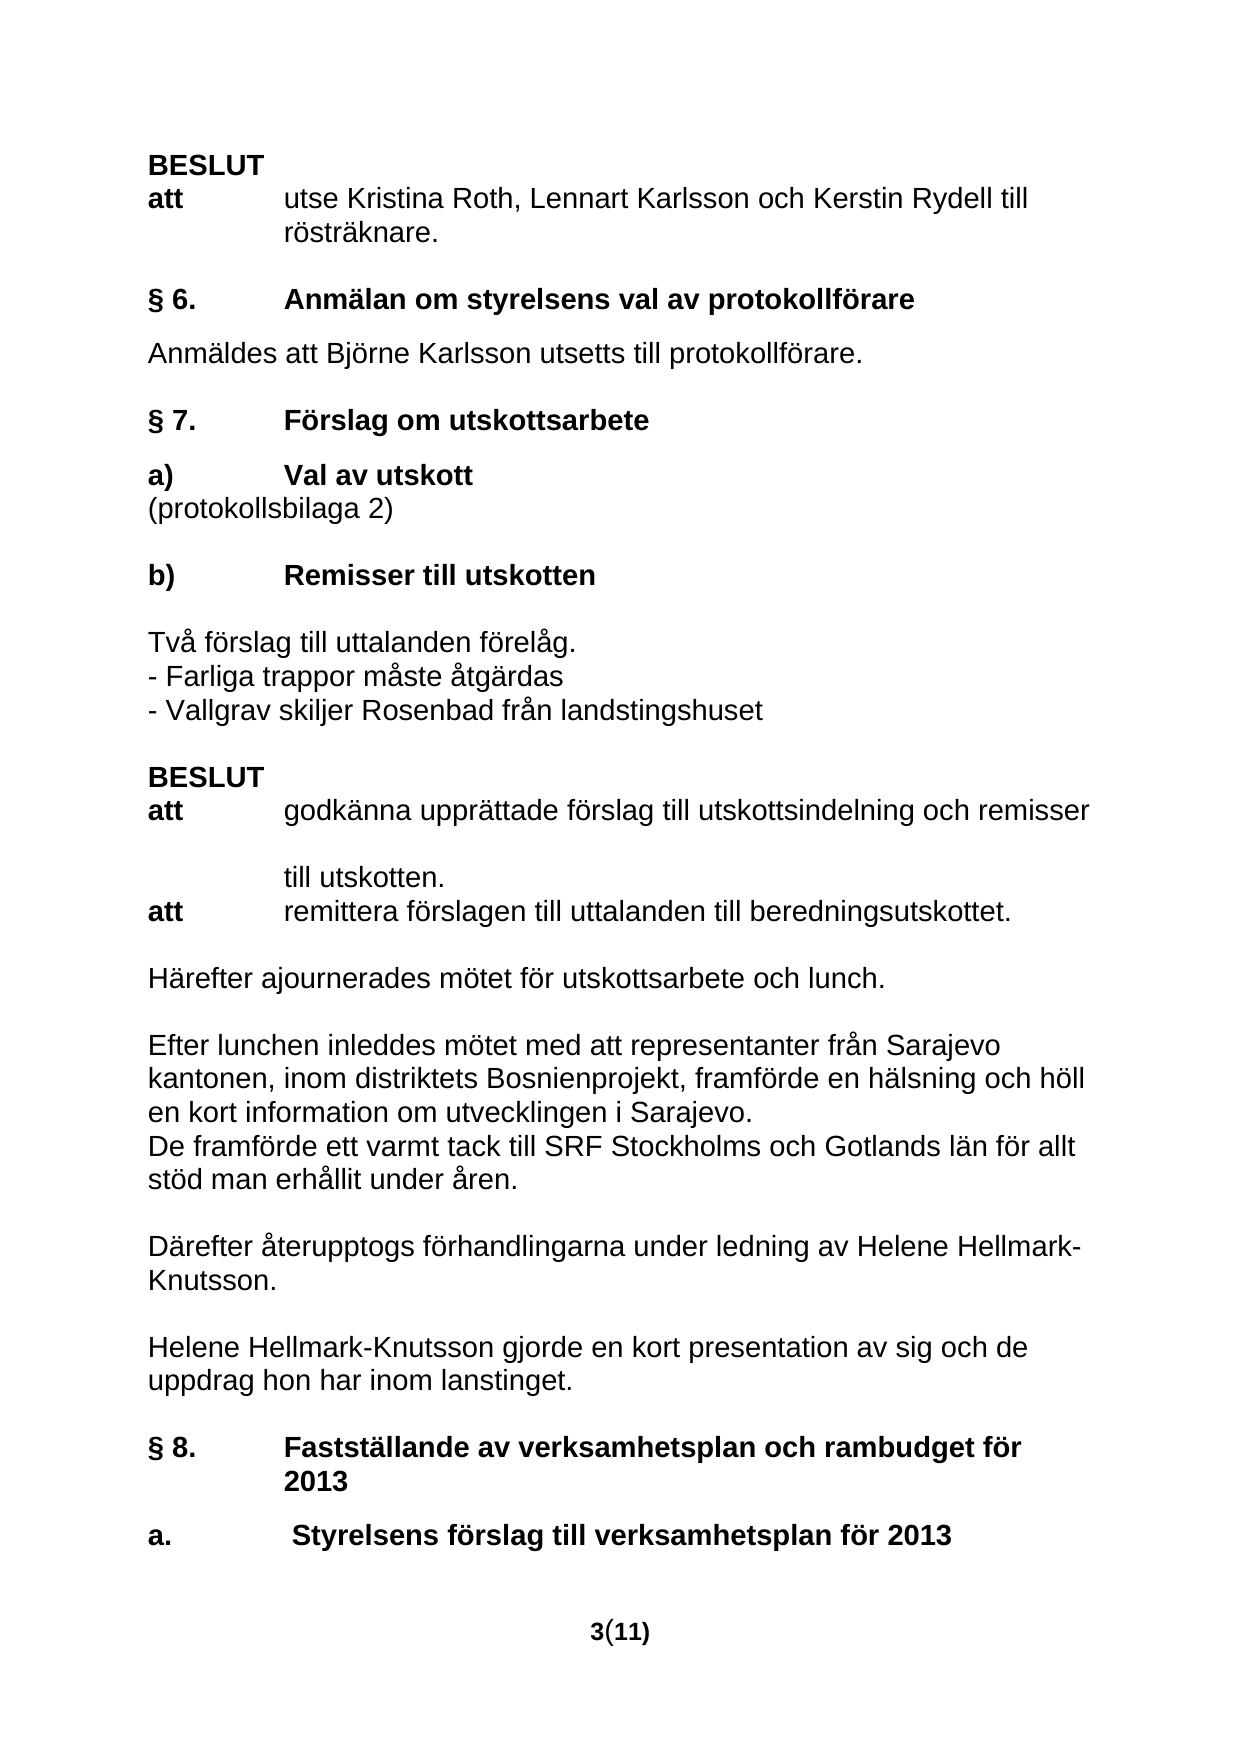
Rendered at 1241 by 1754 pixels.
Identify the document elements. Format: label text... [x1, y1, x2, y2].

text Därefter återupptogs förhandlingarna under ledning av Helene Hellmark- Knutsson. [148, 1229, 1092, 1296]
subtitle b) Remisser till utskotten [148, 558, 1092, 592]
text Efter lunchen inleddes mötet med att representanter från Sarajevo kantonen, inom distriktets Bosnienprojekt, framförde en hälsning och höll en kort information om utvecklingen i Sarajevo. [148, 1028, 1092, 1128]
text Härefter ajournerades mötet för utskottsarbete och lunch. [148, 961, 1092, 994]
text att remittera förslagen till uttalanden till beredningsutskottet. [148, 894, 1092, 927]
text Anmäldes att Björne Karlsson utsetts till protokollförare. [148, 336, 1092, 370]
text - Vallgrav skiljer Rosenbad från landstingshuset [148, 692, 1092, 726]
subtitle Förslag om utskottsarbete [148, 403, 1092, 437]
text Helene Hellmark-Knutsson gjorde en kort presentation av sig och de uppdrag hon har inom lanstinget. [148, 1330, 1092, 1397]
text att godkänna upprättade förslag till utskottsindelning och remisser till utskotten. [148, 793, 1092, 894]
text De framförde ett varmt tack till SRF Stockholms och Gotlands län för allt stöd man erhållit under åren. [148, 1128, 1092, 1196]
text Två förslag till uttalanden förelåg. [148, 625, 1092, 659]
text BESLUT [148, 148, 1092, 181]
subtitle a. Styrelsens förslag till verksamhetsplan för 2013 [148, 1518, 1092, 1552]
subtitle Anmälan om styrelsens val av protokollförare [148, 282, 1092, 315]
text BESLUT [148, 759, 1092, 793]
subtitle a) Val av utskott [148, 458, 1092, 491]
subtitle Fastställande av verksamhetsplan och rambudget för 2013 [148, 1430, 1092, 1497]
text (protokollsbilaga 2) [148, 491, 1092, 525]
text - Farliga trappor måste åtgärdas [148, 659, 1092, 692]
text att utse Kristina Roth, Lennart Karlsson och Kerstin Rydell till rösträknare. [148, 181, 1092, 248]
